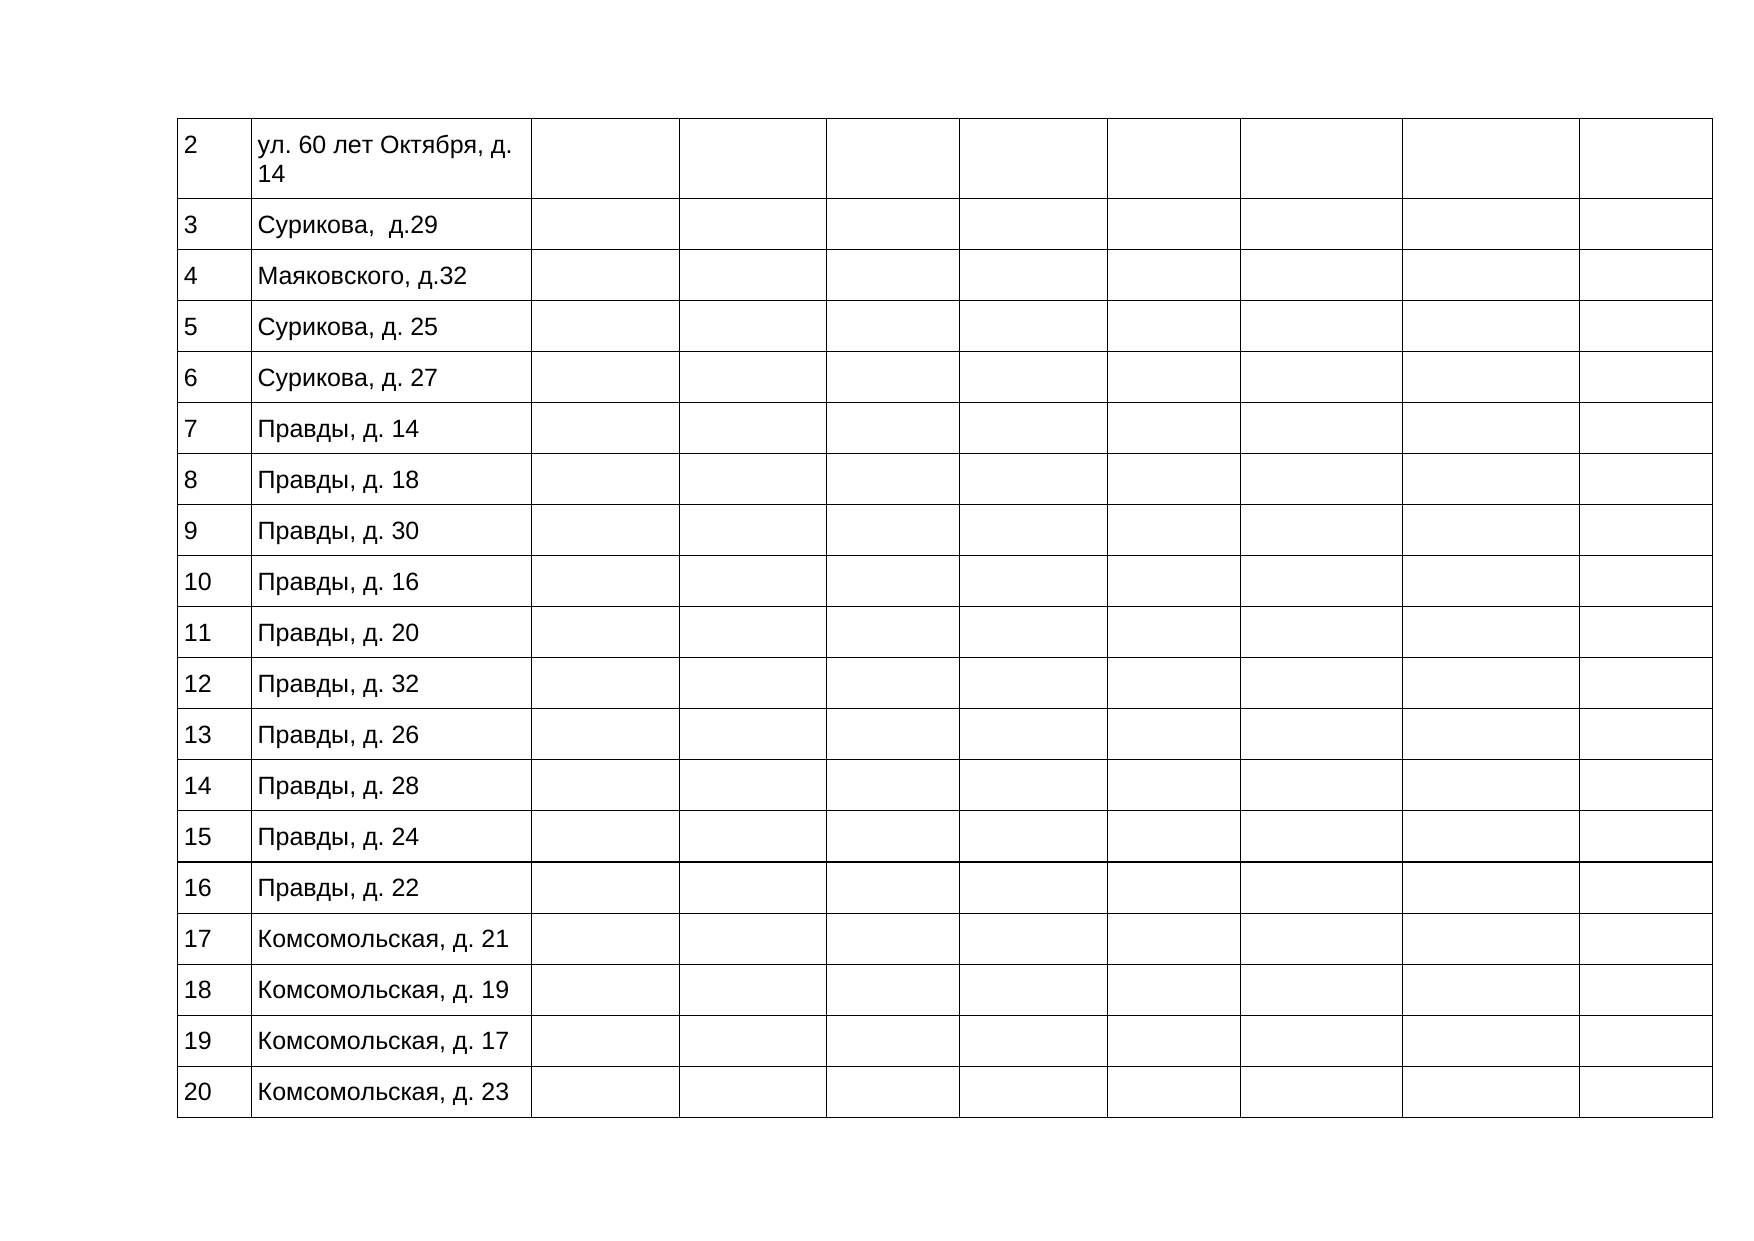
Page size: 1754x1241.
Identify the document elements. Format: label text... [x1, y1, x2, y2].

table_cell [1108, 250, 1240, 300]
table_cell [532, 1067, 679, 1117]
table_cell [827, 811, 959, 861]
table_cell [1241, 1067, 1402, 1117]
table_cell [532, 658, 679, 708]
table_cell [680, 658, 826, 708]
table_cell [1403, 250, 1579, 300]
table_cell 3 [178, 199, 251, 249]
table_cell [1108, 505, 1240, 555]
table_cell Правды, д. 28 [252, 760, 531, 810]
table_cell [1580, 352, 1712, 402]
table_cell [532, 965, 679, 1014]
table_cell [827, 965, 959, 1014]
table_cell [1580, 965, 1712, 1014]
table_cell [1403, 352, 1579, 402]
table_cell [1241, 556, 1402, 606]
table_cell Сурикова, д. 25 [252, 301, 531, 351]
table_cell 17 [178, 914, 251, 963]
table_cell [1108, 914, 1240, 963]
table_cell 20 [178, 1067, 251, 1117]
table_cell [1108, 403, 1240, 453]
table_cell [1403, 811, 1579, 861]
table_cell 15 [178, 811, 251, 861]
table_cell [1241, 760, 1402, 810]
table_cell [680, 301, 826, 351]
table_cell [1403, 760, 1579, 810]
table_cell [680, 914, 826, 963]
table_cell [532, 454, 679, 504]
table_cell [1403, 454, 1579, 504]
table_cell 19 [178, 1016, 251, 1066]
table_cell [1403, 914, 1579, 963]
table_cell [1108, 965, 1240, 1014]
table_cell [1580, 760, 1712, 810]
table_cell [827, 1016, 959, 1066]
table_cell [680, 403, 826, 453]
table_cell [1403, 1016, 1579, 1066]
table_cell [960, 556, 1107, 606]
table_cell [680, 454, 826, 504]
table_cell [1241, 301, 1402, 351]
table_cell [680, 119, 826, 198]
table_cell [532, 760, 679, 810]
table_cell 10 [178, 556, 251, 606]
table_cell [532, 199, 679, 249]
table_cell 4 [178, 250, 251, 300]
table_cell Комсомольская, д. 17 [252, 1016, 531, 1066]
table_cell [1580, 658, 1712, 708]
table_cell [680, 760, 826, 810]
table_cell [827, 607, 959, 657]
table_cell [960, 1016, 1107, 1066]
table_cell [827, 403, 959, 453]
table_cell [1108, 658, 1240, 708]
table_cell [532, 556, 679, 606]
table_cell [960, 119, 1107, 198]
table_cell 18 [178, 965, 251, 1014]
table_cell [827, 505, 959, 555]
table_cell Правды, д. 24 [252, 811, 531, 861]
table_cell [532, 352, 679, 402]
table_cell [1403, 658, 1579, 708]
table_cell [1580, 505, 1712, 555]
table_cell Правды, д. 20 [252, 607, 531, 657]
table_cell [960, 199, 1107, 249]
table_cell [1108, 454, 1240, 504]
table_cell [827, 250, 959, 300]
table_cell [960, 607, 1107, 657]
table_cell [960, 658, 1107, 708]
table_cell [827, 709, 959, 759]
table_cell [1241, 250, 1402, 300]
table_cell [960, 914, 1107, 963]
table_cell [827, 301, 959, 351]
table_cell [1108, 709, 1240, 759]
table_cell [827, 352, 959, 402]
table_cell [1241, 965, 1402, 1014]
table_cell [1241, 811, 1402, 861]
table_cell [1241, 454, 1402, 504]
table_cell [960, 965, 1107, 1014]
table_cell 12 [178, 658, 251, 708]
table_cell [827, 1067, 959, 1117]
table_cell [1580, 119, 1712, 198]
table_cell [680, 199, 826, 249]
table_cell [827, 556, 959, 606]
table_cell 2 [178, 119, 251, 198]
table_cell [960, 352, 1107, 402]
table_cell [1241, 914, 1402, 963]
table_cell [1403, 403, 1579, 453]
table_cell 9 [178, 505, 251, 555]
table_cell [1580, 403, 1712, 453]
table_cell [1108, 556, 1240, 606]
table_cell [1241, 199, 1402, 249]
table_cell Правды, д. 16 [252, 556, 531, 606]
table_cell Правды, д. 22 [252, 863, 531, 912]
table_cell [1580, 709, 1712, 759]
table_cell Правды, д. 18 [252, 454, 531, 504]
table_cell [1241, 863, 1402, 912]
table_cell [680, 863, 826, 912]
table_cell [680, 709, 826, 759]
table_cell [680, 607, 826, 657]
table_cell [1403, 965, 1579, 1014]
table_cell [1241, 607, 1402, 657]
table_cell [1580, 250, 1712, 300]
table_cell [827, 454, 959, 504]
table_cell [1108, 199, 1240, 249]
table_cell [1580, 1067, 1712, 1117]
table_cell [960, 505, 1107, 555]
table_cell [1403, 863, 1579, 912]
table_cell Правды, д. 26 [252, 709, 531, 759]
table_cell [1580, 454, 1712, 504]
table_cell [1580, 1016, 1712, 1066]
table_cell [680, 1067, 826, 1117]
table_cell Правды, д. 30 [252, 505, 531, 555]
table_cell Комсомольская, д. 19 [252, 965, 531, 1014]
table_cell [1241, 119, 1402, 198]
table_cell [1403, 709, 1579, 759]
table_cell [1403, 505, 1579, 555]
table_cell [960, 454, 1107, 504]
table_cell Маяковского, д.32 [252, 250, 531, 300]
table_cell 14 [178, 760, 251, 810]
table_cell Комсомольская, д. 23 [252, 1067, 531, 1117]
table_cell [960, 863, 1107, 912]
table_cell [960, 760, 1107, 810]
table_cell Сурикова, д. 27 [252, 352, 531, 402]
table_cell [532, 811, 679, 861]
table_cell [1403, 301, 1579, 351]
table_cell [532, 1016, 679, 1066]
table_cell [1241, 505, 1402, 555]
table_cell [827, 914, 959, 963]
table_cell [532, 709, 679, 759]
table_cell 8 [178, 454, 251, 504]
table_cell [960, 1067, 1107, 1117]
table_cell [1241, 1016, 1402, 1066]
table_cell [1580, 863, 1712, 912]
table_cell [1108, 119, 1240, 198]
table_cell [1241, 403, 1402, 453]
table_cell 11 [178, 607, 251, 657]
table_cell [1241, 352, 1402, 402]
table_cell [532, 403, 679, 453]
table_cell Правды, д. 32 [252, 658, 531, 708]
table_cell [1241, 658, 1402, 708]
table_cell [532, 863, 679, 912]
table_cell [1403, 556, 1579, 606]
table_cell [532, 607, 679, 657]
table_cell [680, 556, 826, 606]
table_cell [827, 658, 959, 708]
table_cell [960, 811, 1107, 861]
table_cell [827, 119, 959, 198]
table_cell [960, 709, 1107, 759]
table_cell [1241, 709, 1402, 759]
table_cell [680, 965, 826, 1014]
table_cell [1108, 607, 1240, 657]
table_cell Комсомольская, д. 21 [252, 914, 531, 963]
table_cell [1108, 301, 1240, 351]
table_cell [827, 199, 959, 249]
table_cell [1108, 352, 1240, 402]
table_cell [1403, 199, 1579, 249]
table_cell [680, 1016, 826, 1066]
table_cell [1580, 556, 1712, 606]
table_cell 16 [178, 863, 251, 912]
table_cell ул. 60 лет Октября, д. 14 [252, 119, 531, 198]
table_cell [532, 301, 679, 351]
table_cell [1403, 1067, 1579, 1117]
table_cell [1580, 199, 1712, 249]
table_cell [1108, 1016, 1240, 1066]
table_cell 6 [178, 352, 251, 402]
table_cell 5 [178, 301, 251, 351]
table_cell [1108, 1067, 1240, 1117]
table_cell [960, 403, 1107, 453]
table_cell [827, 863, 959, 912]
table_cell [960, 250, 1107, 300]
table_cell [680, 505, 826, 555]
table_cell [1580, 301, 1712, 351]
table_cell [1108, 863, 1240, 912]
table_cell [960, 301, 1107, 351]
table_cell [1403, 607, 1579, 657]
table_cell Сурикова, д.29 [252, 199, 531, 249]
table_cell [680, 250, 826, 300]
table_cell [1108, 760, 1240, 810]
table_cell [1580, 811, 1712, 861]
table_cell [532, 119, 679, 198]
table_cell [1580, 607, 1712, 657]
table_cell [680, 811, 826, 861]
table_cell [680, 352, 826, 402]
table_cell [1580, 914, 1712, 963]
table_cell [827, 760, 959, 810]
table_cell [1403, 119, 1579, 198]
table_cell Правды, д. 14 [252, 403, 531, 453]
table_cell [532, 250, 679, 300]
table_cell [532, 914, 679, 963]
table_cell [1108, 811, 1240, 861]
table_cell 13 [178, 709, 251, 759]
table_cell [532, 505, 679, 555]
table_cell 7 [178, 403, 251, 453]
